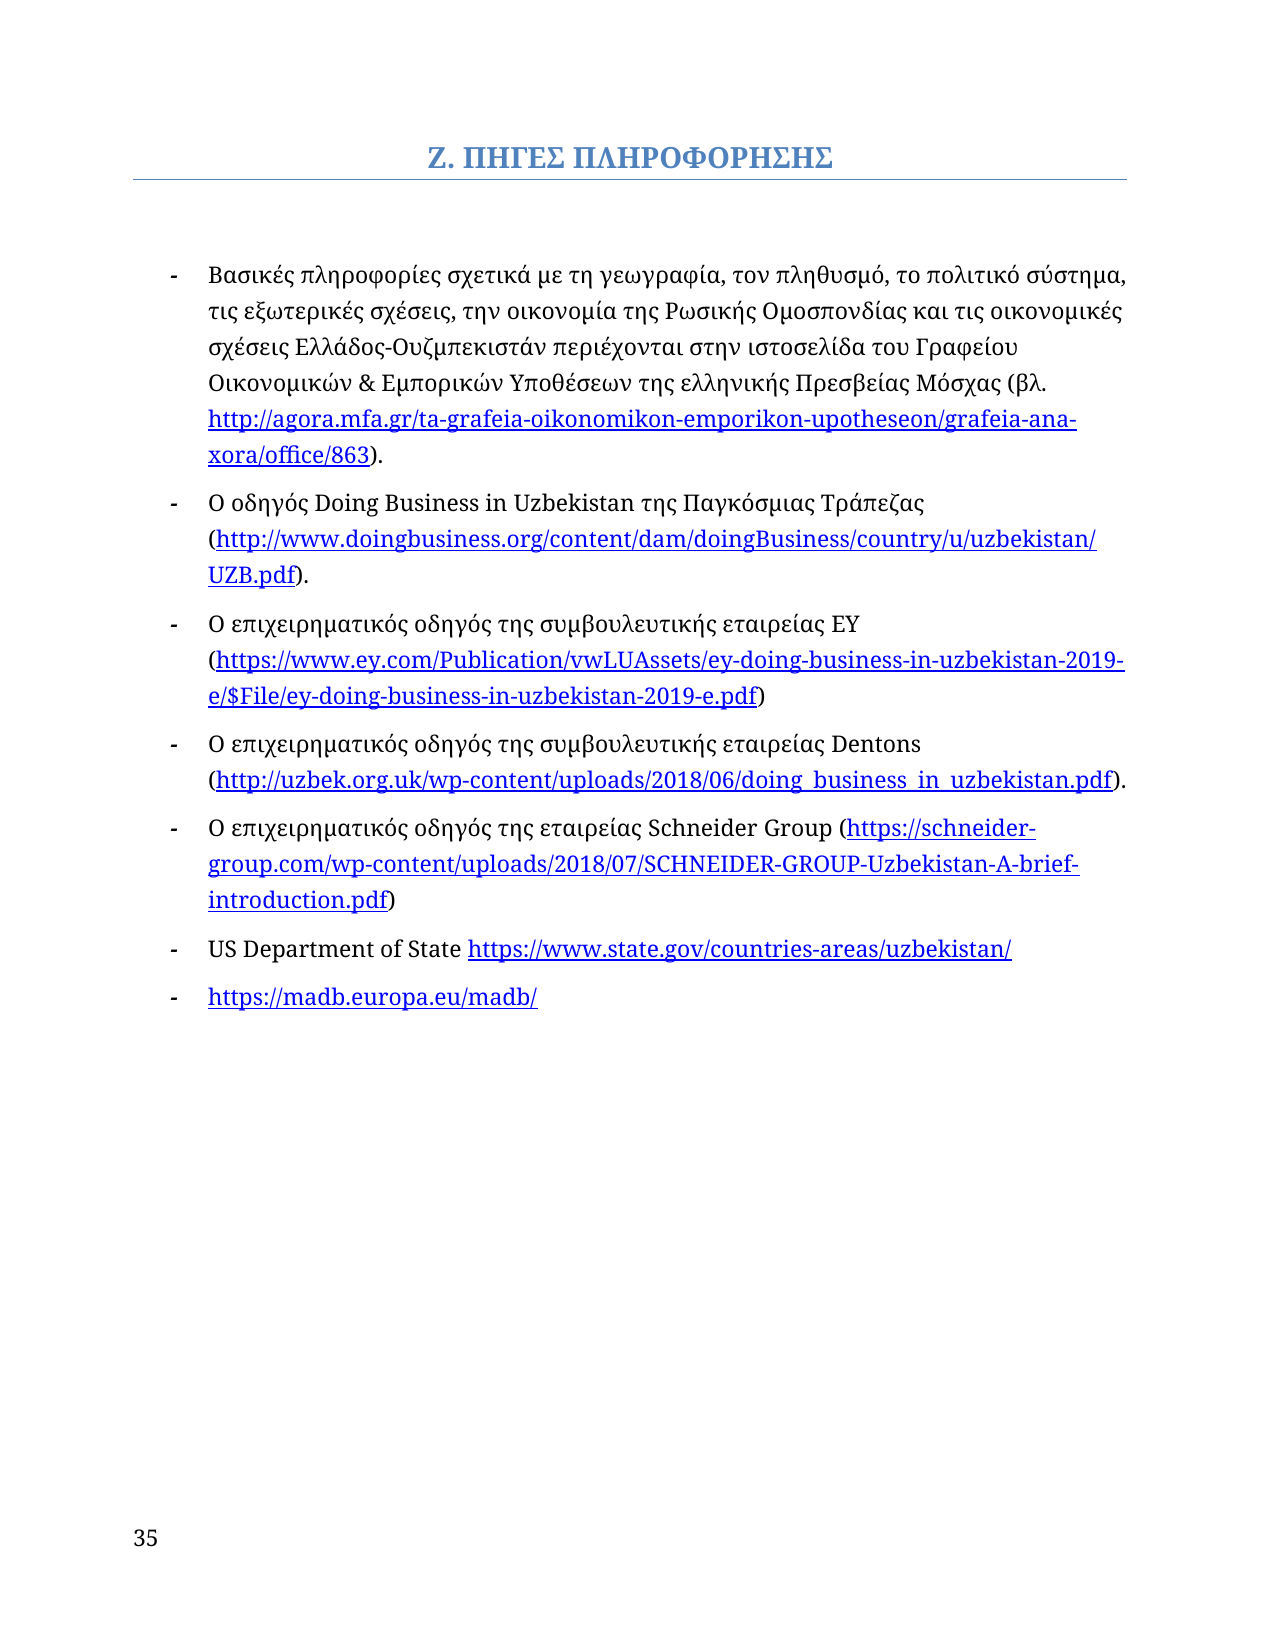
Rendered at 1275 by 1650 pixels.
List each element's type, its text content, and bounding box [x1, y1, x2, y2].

list US Department of State https://www.state.gov/countries-areas/uzbekistan/ [170, 933, 1127, 964]
list https://madb.europa.eu/madb/ [170, 981, 1127, 1012]
list O οδηγός Doing Business in Uzbekistan της Παγκόσμιας Τράπεζας (http://www.doingbusiness.org/content/dam/doingBusiness/country/u/uzbekistan/UZB.pdf). [170, 487, 1127, 591]
list Ο επιχειρηματικός οδηγός της εταιρείας Schneider Group (https://schneider-group.com/wp-content/uploads/2018/07/SCHNEIDER-GROUP-Uzbekistan-A-brief-introduction.pdf) [170, 812, 1127, 916]
list Ο επιχειρηματικός οδηγός της συμβουλευτικής εταιρείας Dentons (http://uzbek.org.uk/wp-content/uploads/2018/06/doing_business_in_uzbekistan.pdf). [170, 728, 1127, 795]
list Ο επιχειρηματικός οδηγός της συμβουλευτικής εταιρείας EY (https://www.ey.com/Publication/vwLUAssets/ey-doing-business-in-uzbekistan-2019-e/$File/ey-doing-business-in-uzbekistan-2019-e.pdf) [170, 608, 1127, 711]
subtitle Ζ. ΠΗΓΕΣ ΠΛΗΡΟΦΟΡΗΣΗΣ [133, 137, 1127, 179]
list Βασικές πληροφορίες σχετικά με τη γεωγραφία, τον πληθυσμό, το πολιτικό σύστημα, τις εξωτερικές σχέσεις, την οικονομία της Ρωσικής Ομοσπονδίας και τις οικονομικές σχέσεις Ελλάδος-Ουζμπεκιστάν περιέχονται στην ιστοσελίδα του Γραφείου Οικονομικών & Εμπορικών Υποθέσεων της ελληνικής Πρεσβείας Μόσχας (βλ. http://agora.mfa.gr/ta-grafeia-oikonomikon-emporikon-upotheseon/grafeia-ana-xora/office/863). [170, 259, 1127, 470]
